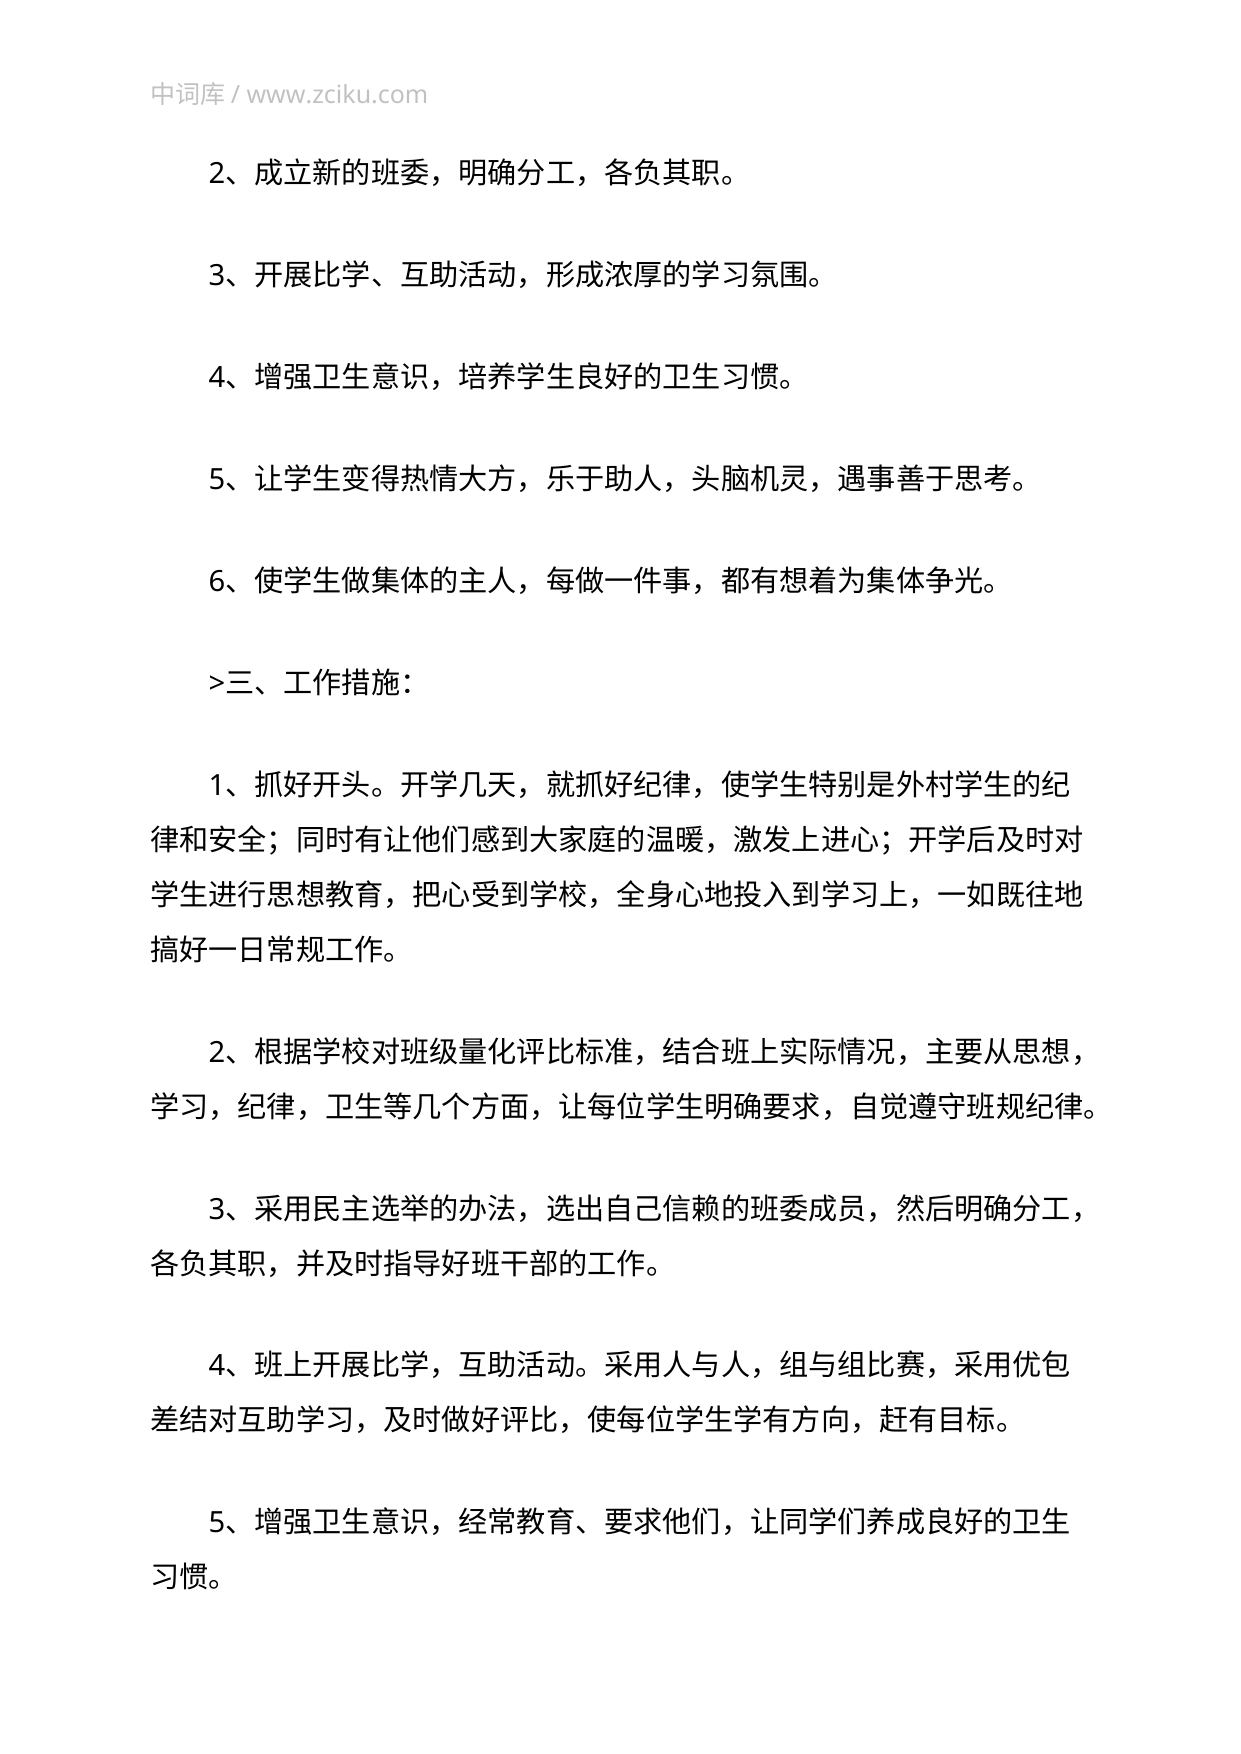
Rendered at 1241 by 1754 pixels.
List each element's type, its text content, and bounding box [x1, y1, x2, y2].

text >三、工作措施： [150, 660, 1090, 702]
text 5、让学生变得热情大方，乐于助人，头脑机灵，遇事善于思考。 [150, 456, 1090, 498]
text 4、班上开展比学，互助活动。采用人与人，组与组比赛，采用优包差结对互助学习，及时做好评比，使每位学生学有方向，赶有目标。 [150, 1342, 1090, 1439]
text 3、开展比学、互助活动，形成浓厚的学习氛围。 [150, 252, 1090, 294]
text 6、使学生做集体的主人，每做一件事，都有想着为集体争光。 [150, 558, 1090, 600]
text 2、根据学校对班级量化评比标准，结合班上实际情况，主要从思想，学习，纪律，卫生等几个方面，让每位学生明确要求，自觉遵守班规纪律。 [150, 1028, 1090, 1126]
text 3、采用民主选举的办法，选出自己信赖的班委成员，然后明确分工，各负其职，并及时指导好班干部的工作。 [150, 1185, 1090, 1282]
text 1、抓好开头。开学几天，就抓好纪律，使学生特别是外村学生的纪律和安全；同时有让他们感到大家庭的温暖，激发上进心；开学后及时对学生进行思想教育，把心受到学校，全身心地投入到学习上，一如既往地搞好一日常规工作。 [150, 762, 1090, 969]
text 2、成立新的班委，明确分工，各负其职。 [150, 150, 1090, 192]
text 5、增强卫生意识，经常教育、要求他们，让同学们养成良好的卫生习惯。 [150, 1499, 1090, 1596]
text 4、增强卫生意识，培养学生良好的卫生习惯。 [150, 354, 1090, 396]
